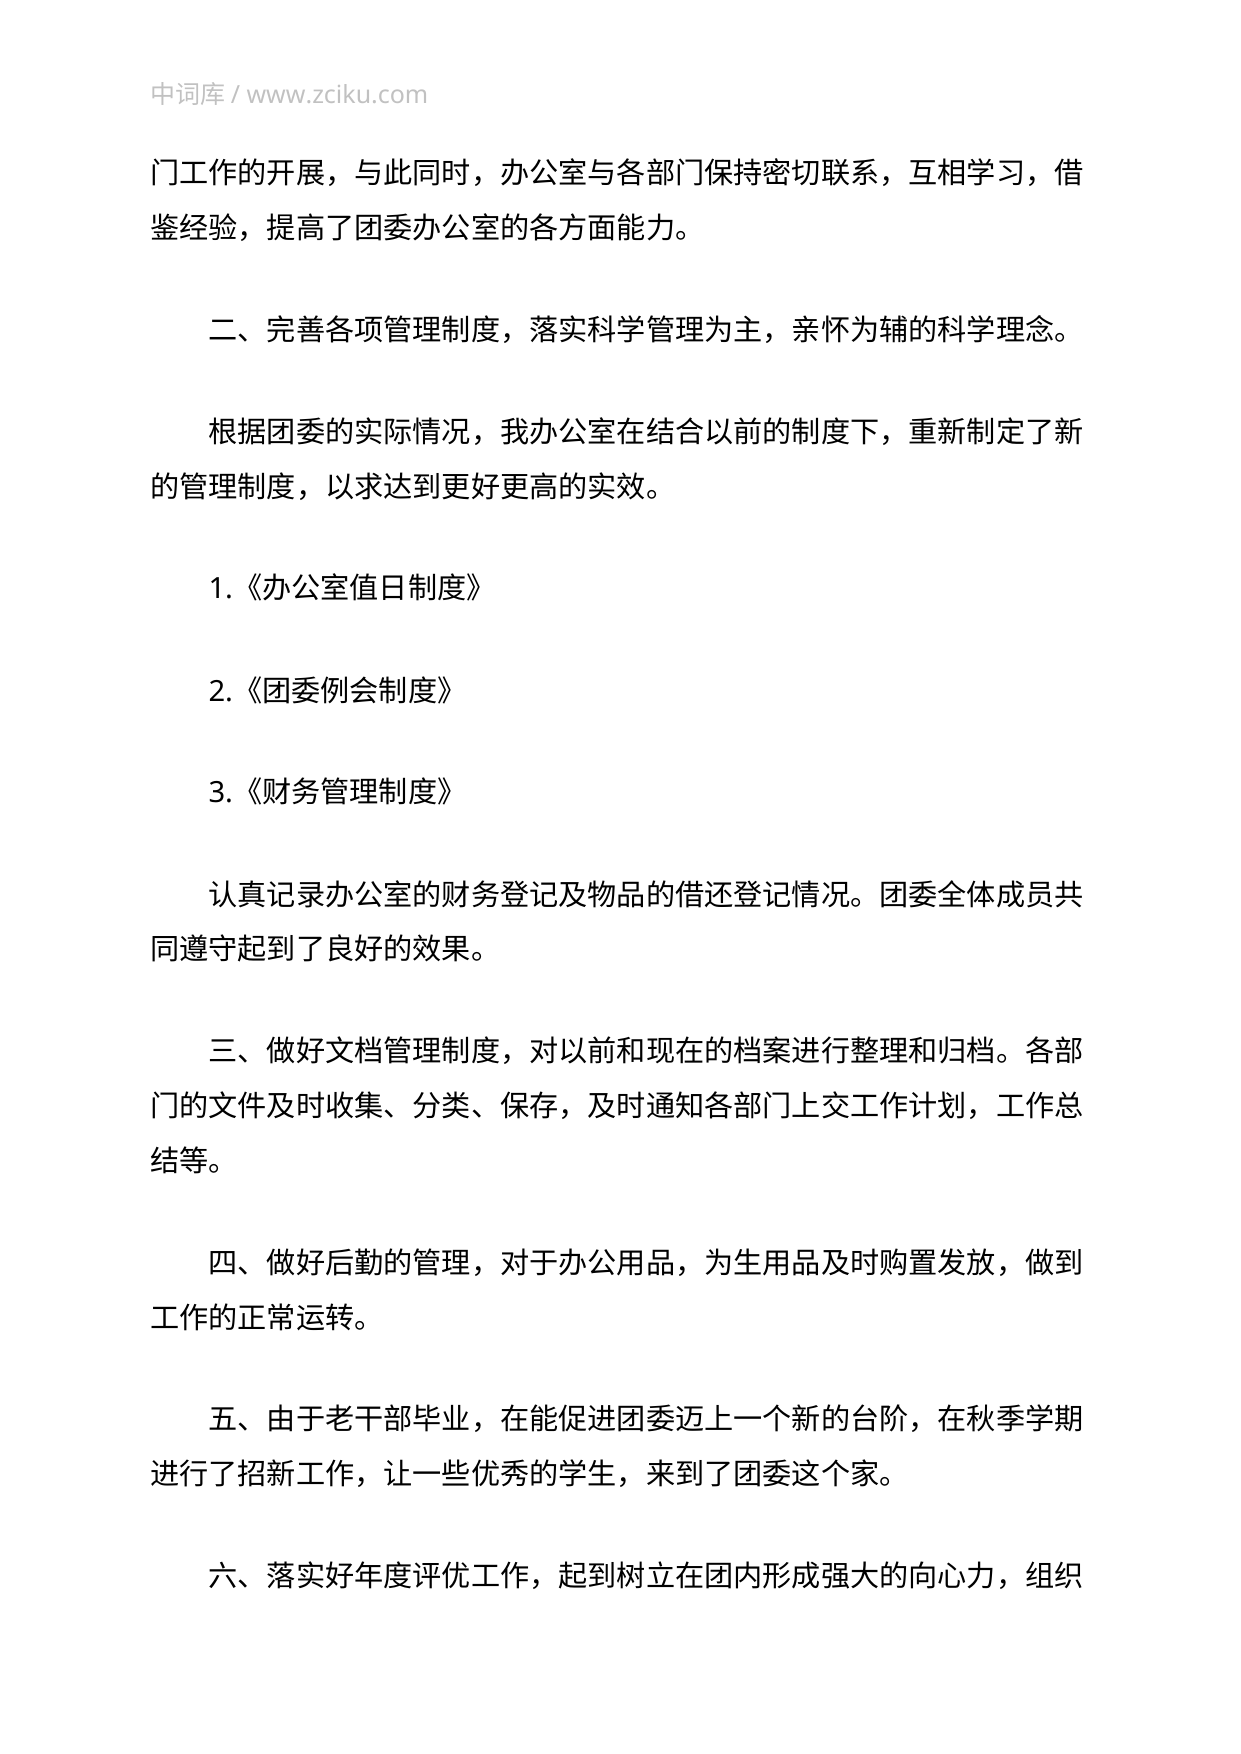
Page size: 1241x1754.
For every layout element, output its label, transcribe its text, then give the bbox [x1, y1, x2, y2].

text 三、做好文档管理制度，对以前和现在的档案进行整理和归档。各部门的文件及时收集、分类、保存，及时通知各部门上交工作计划，工作总结等。 [150, 1028, 1090, 1180]
text 1.《办公室值日制度》 [150, 565, 1090, 607]
text 根据团委的实际情况，我办公室在结合以前的制度下，重新制定了新的管理制度，以求达到更好更高的实效。 [150, 408, 1090, 506]
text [150, 150, 1090, 247]
text 3.《财务管理制度》 [150, 769, 1090, 811]
text 二、完善各项管理制度，落实科学管理为主，亲怀为辅的科学理念。 [150, 307, 1090, 349]
text 认真记录办公室的财务登记及物品的借还登记情况。团委全体成员共同遵守起到了良好的效果。 [150, 871, 1090, 968]
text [150, 1553, 1090, 1595]
text 四、做好后勤的管理，对于办公用品，为生用品及时购置发放，做到工作的正常运转。 [150, 1239, 1090, 1336]
text 五、由于老干部毕业，在能促进团委迈上一个新的台阶，在秋季学期进行了招新工作，让一些优秀的学生，来到了团委这个家。 [150, 1396, 1090, 1493]
text 2.《团委例会制度》 [150, 667, 1090, 709]
